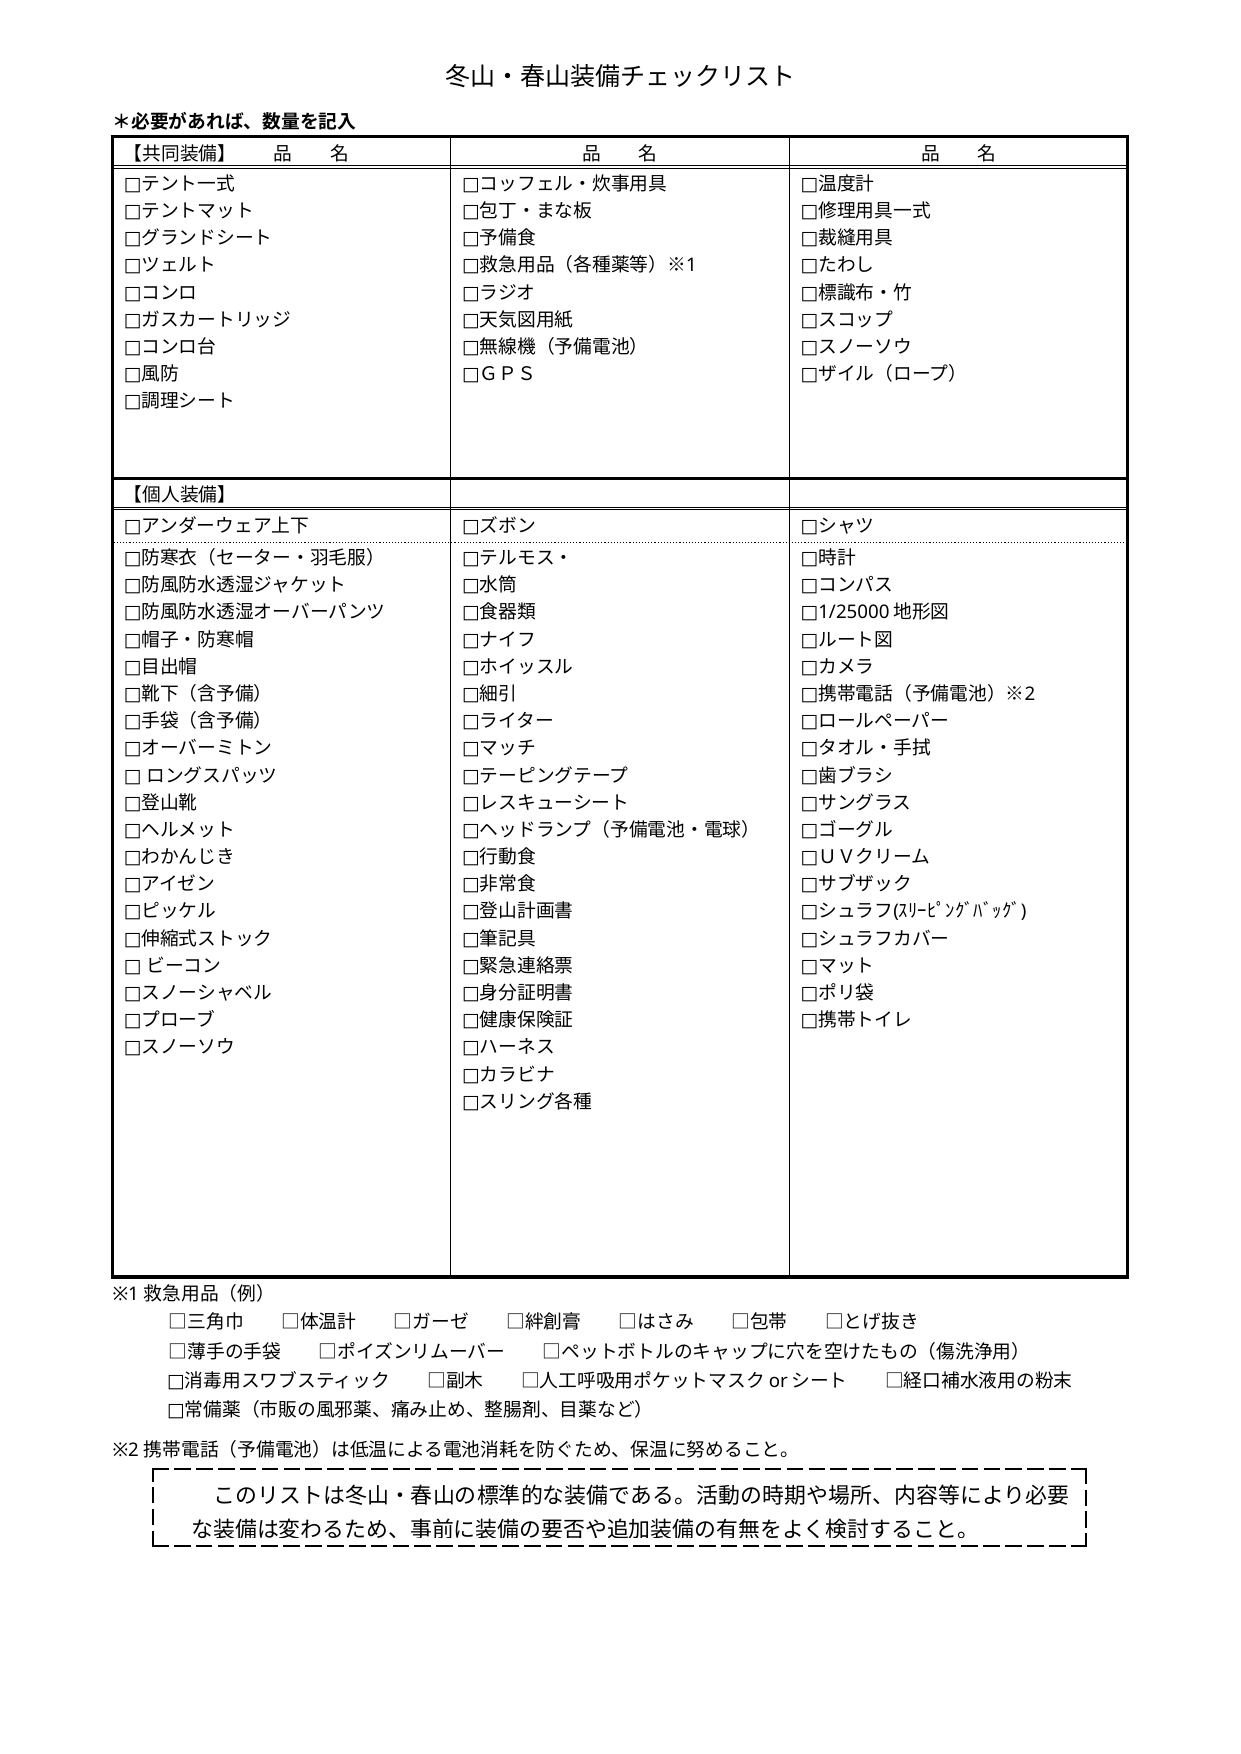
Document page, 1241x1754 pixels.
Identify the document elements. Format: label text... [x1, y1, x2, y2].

table_cell 【個人装備】 [114, 480, 450, 507]
table_header 品 名 [790, 138, 1126, 165]
table_cell [451, 480, 789, 507]
text □薄手の手袋 □ポイズンリムーバー □ペットボトルのキャップに穴を空けたもの（傷洗浄用） [112, 1335, 1128, 1364]
table_header 品 名 [451, 138, 789, 165]
text ＊必要があれば、数量を記入 [112, 105, 1128, 135]
table_cell [790, 480, 1126, 507]
text □三角巾 □体温計 □ガーゼ □絆創膏 □はさみ □包帯 □とげ抜き [112, 1306, 1128, 1335]
text ※2 携帯電話（予備電池）は低温による電池消耗を防ぐため、保温に努めること。 [112, 1435, 1128, 1462]
text □常備薬（市販の風邪薬、痛み止め、整腸剤、目薬など） [159, 1393, 1128, 1422]
table_header 【共同装備】 品 名 [114, 138, 450, 165]
table_cell □テント一式 □テントマット □グランドシート □ツェルト □コンロ □ガスカートリッジ □コンロ台 □風防 □調理シート [114, 169, 450, 477]
table_cell □アンダーウェア上下 [114, 510, 450, 542]
table_cell □コッフェル・炊事用具 □包丁・まな板 □予備食 □救急用品（各種薬等）※1 □ラジオ □天気図用紙 □無線機（予備電池） □ＧＰＳ [451, 169, 789, 477]
table_cell □時計 □コンパス □1/25000地形図 □ルート図 □カメラ □携帯電話（予備電池）※2 □ロールペーパー □タオル・手拭 □歯ブラシ □サングラス □ゴーグル □ＵＶクリーム □サブザック □シュラフ(ｽﾘｰﾋﾟﾝｸﾞﾊﾞｯｸﾞ) □シュラフカバー □マット □ポリ袋 □携帯トイレ [790, 542, 1126, 1275]
table_cell □シャツ [790, 510, 1126, 542]
text 冬山・春山装備チェックリスト [112, 44, 1128, 105]
text □消毒用スワブスティック □副木 □人工呼吸用ポケットマスクorシート □経口補水液用の粉末 [156, 1364, 1146, 1393]
table_cell □温度計 □修理用具一式 □裁縫用具 □たわし □標識布・竹 □スコップ □スノーソウ □ザイル（ロープ） [790, 169, 1126, 477]
table_cell □テルモス・ □水筒 □食器類 □ナイフ □ホイッスル □細引 □ライター □マッチ □テーピングテープ □レスキューシート □ヘッドランプ（予備電池・電球） □行動食 □非常食 □登山計画書 □筆記具 □緊急連絡票 □身分証明書 □健康保険証 □ハーネス □カラビナ □スリング各種 [451, 542, 789, 1275]
table_cell □ズボン [451, 510, 789, 542]
text ※1 救急用品（例） [112, 1279, 1128, 1306]
table_cell □防寒衣（セーター・羽毛服） □防風防水透湿ジャケット □防風防水透湿オーバーパンツ □帽子・防寒帽 □目出帽 □靴下（含予備） □手袋（含予備） □オーバーミトン □ ロングスパッツ □登山靴 □ヘルメット □わかんじき □アイゼン □ピッケル □伸縮式ストック □ ビーコン □スノーシャベル □プローブ □スノーソウ [114, 542, 450, 1275]
